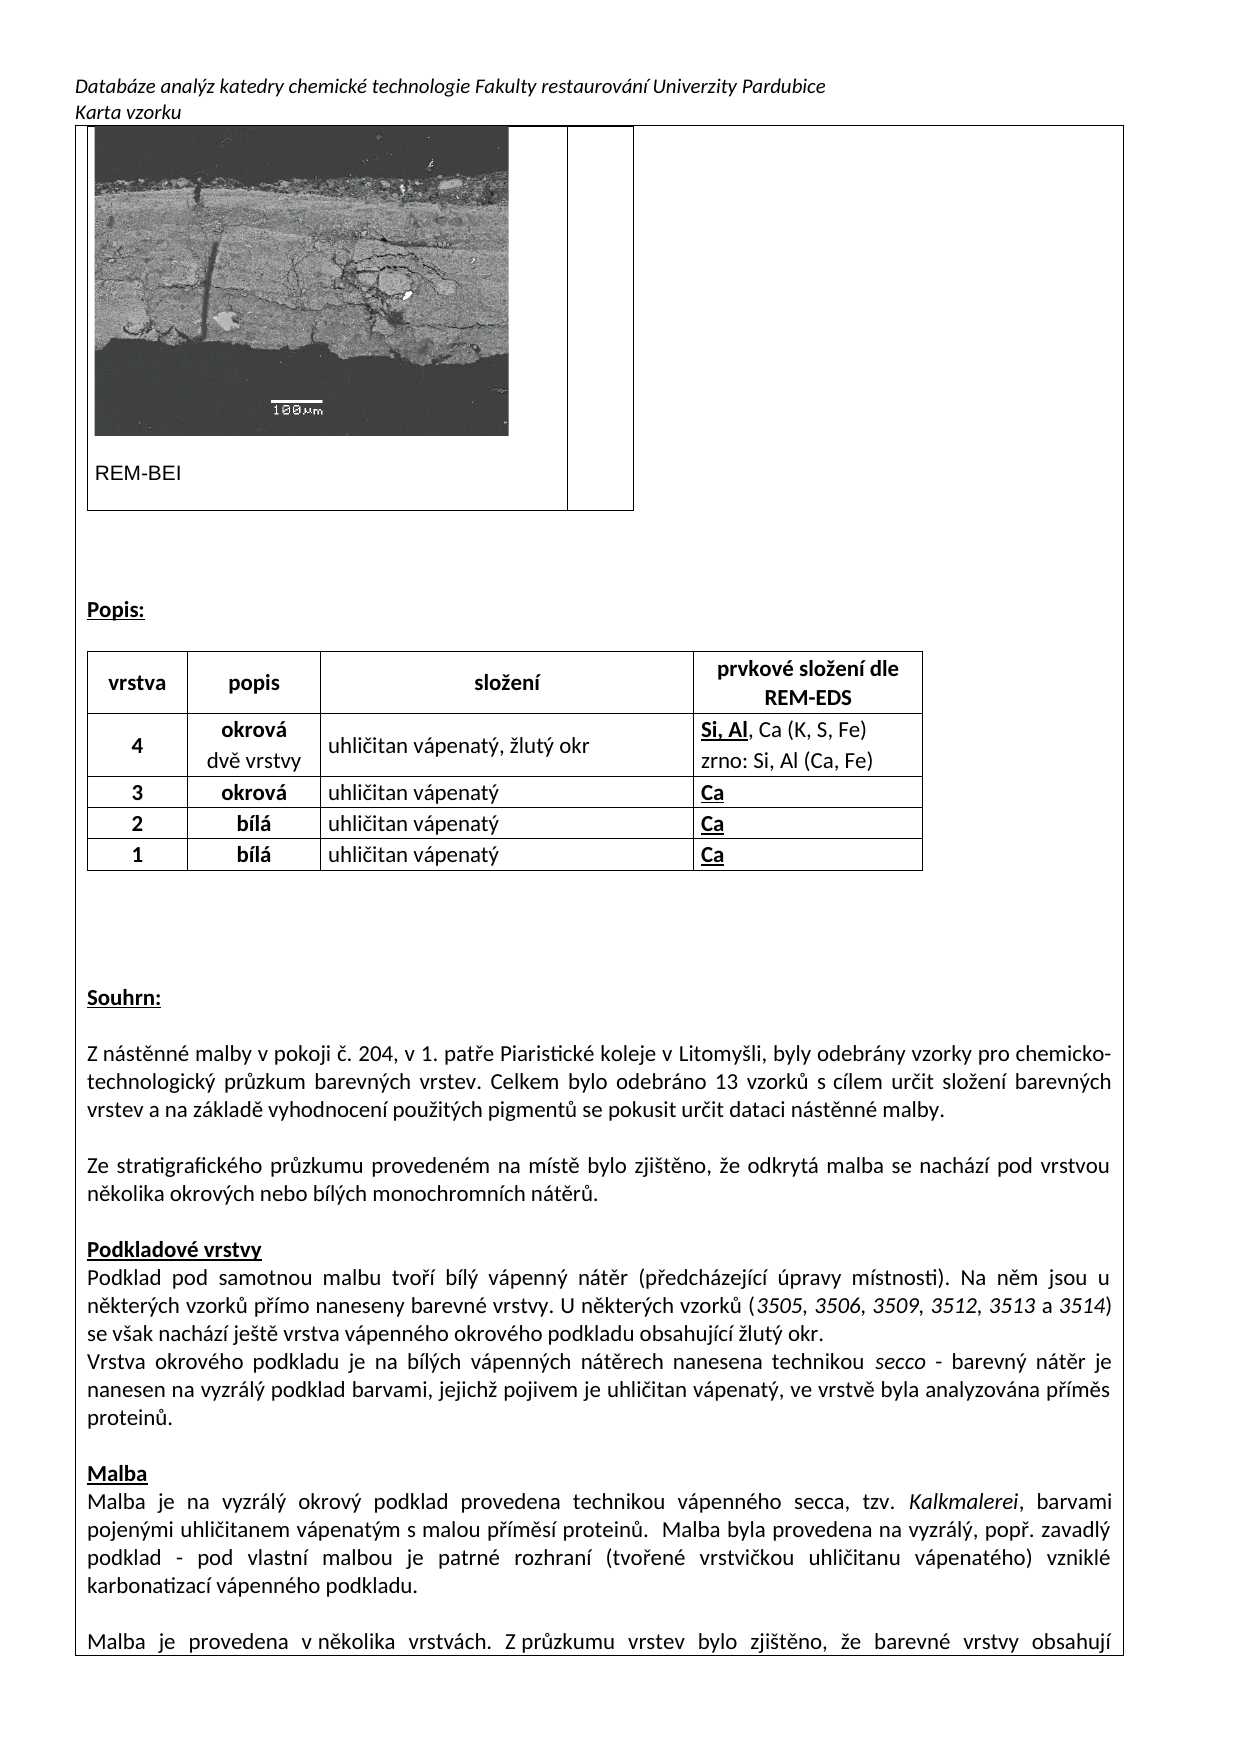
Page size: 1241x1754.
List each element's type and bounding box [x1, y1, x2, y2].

picture [94, 126, 509, 436]
table_cell [76, 126, 1123, 1655]
